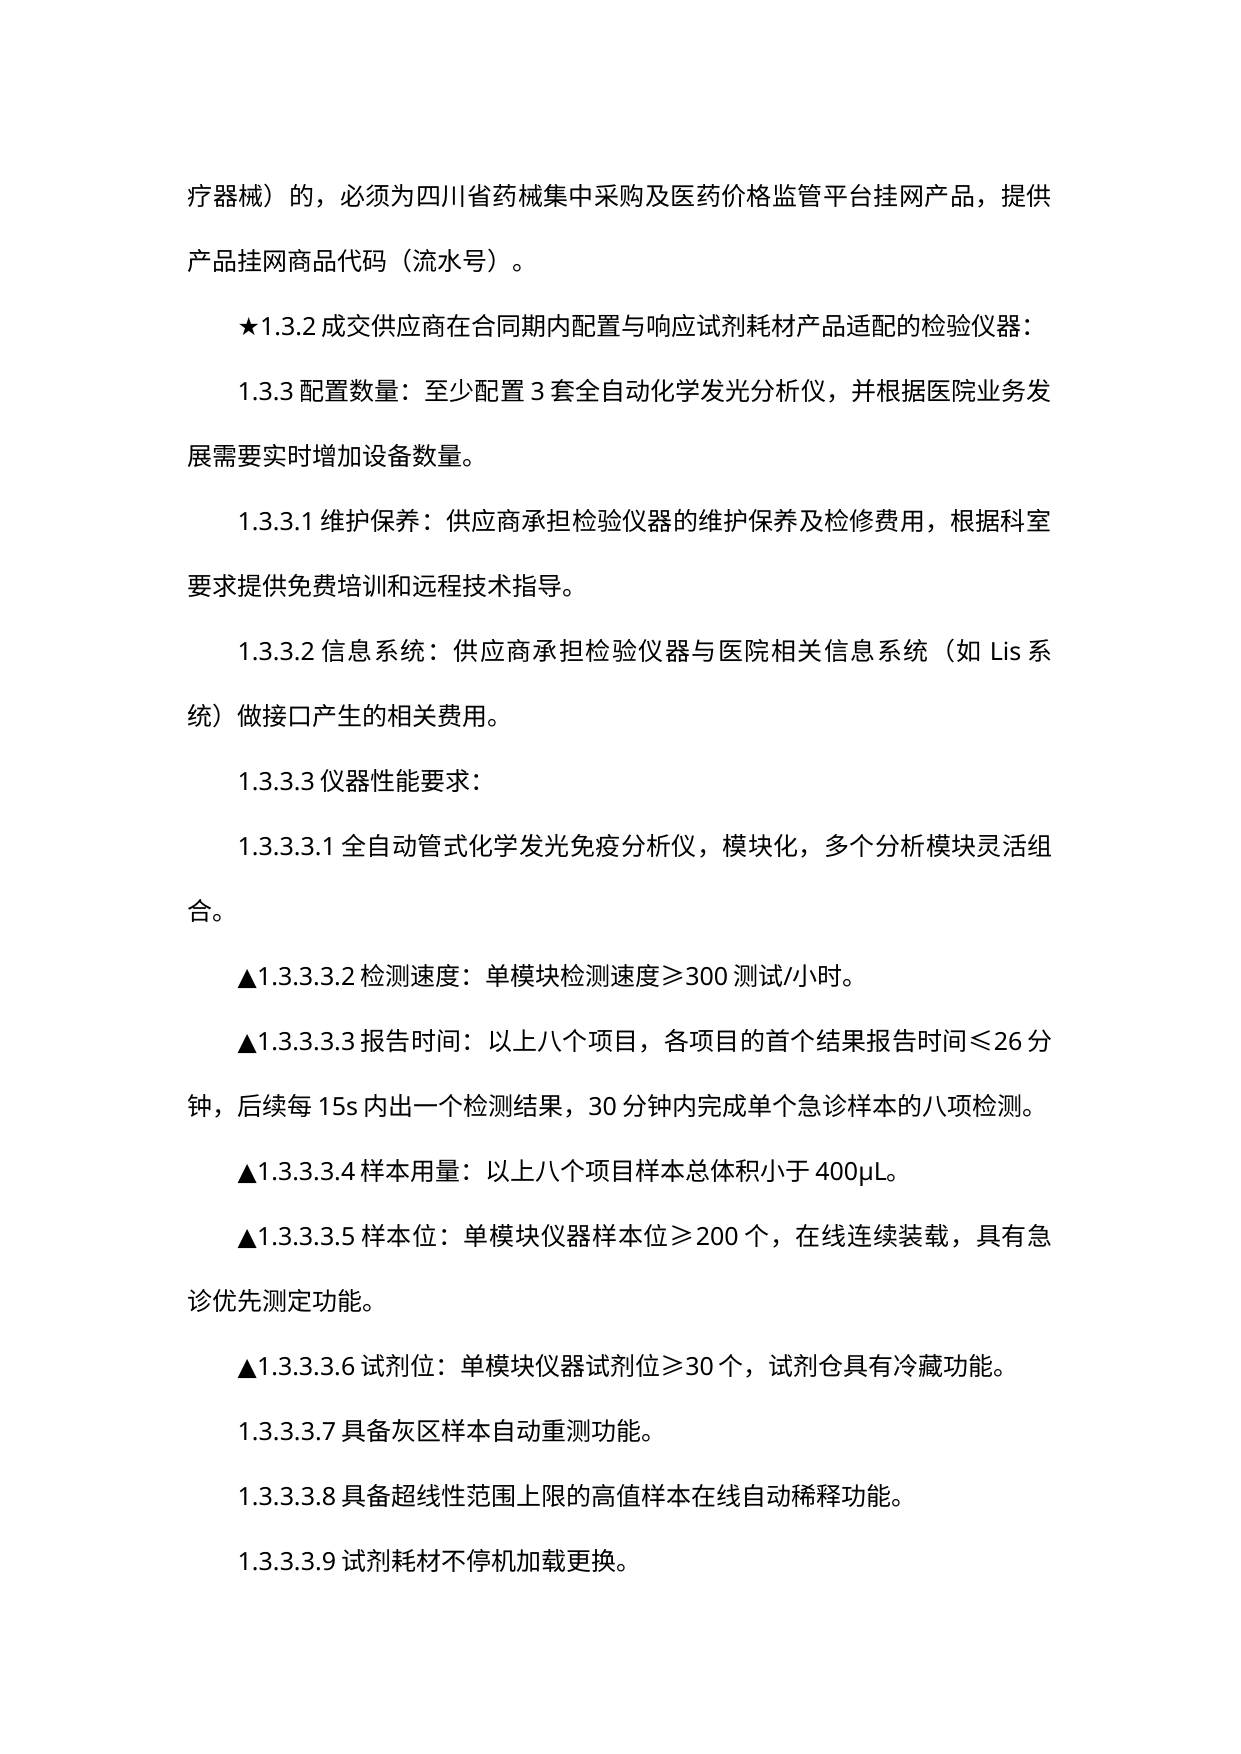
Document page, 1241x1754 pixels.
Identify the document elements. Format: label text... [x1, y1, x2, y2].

text ▲1.3.3.3.6试剂位：单模块仪器试剂位≥30个，试剂仓具有冷藏功能。 [187, 1332, 1053, 1397]
text 1.3.3.3.7具备灰区样本自动重测功能。 [187, 1397, 1053, 1462]
text 1.3.3.1维护保养：供应商承担检验仪器的维护保养及检修费用，根据科室要求提供免费培训和远程技术指导。 [187, 487, 1053, 617]
text 1.3.3配置数量：至少配置3套全自动化学发光分析仪，并根据医院业务发展需要实时增加设备数量。 [187, 357, 1053, 487]
text 1.3.3.2信息系统：供应商承担检验仪器与医院相关信息系统（如Lis系统）做接口产生的相关费用。 [187, 617, 1053, 747]
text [187, 162, 1053, 292]
text 1.3.3.3.1全自动管式化学发光免疫分析仪，模块化，多个分析模块灵活组合。 [187, 812, 1053, 942]
text ▲1.3.3.3.5样本位：单模块仪器样本位≥200个，在线连续装载，具有急诊优先测定功能。 [187, 1202, 1053, 1332]
text 1.3.3.3.8具备超线性范围上限的高值样本在线自动稀释功能。 [187, 1462, 1053, 1527]
text ▲1.3.3.3.2检测速度：单模块检测速度≥300测试/小时。 [187, 942, 1053, 1007]
text ▲1.3.3.3.4样本用量：以上八个项目样本总体积小于400μL。 [187, 1137, 1053, 1202]
text ★1.3.2成交供应商在合同期内配置与响应试剂耗材产品适配的检验仪器： [187, 292, 1053, 357]
text 1.3.3.3仪器性能要求： [187, 747, 1053, 812]
text ▲1.3.3.3.3报告时间：以上八个项目，各项目的首个结果报告时间≤26分钟，后续每15s内出一个检测结果，30分钟内完成单个急诊样本的八项检测。 [187, 1007, 1053, 1137]
text 1.3.3.3.9试剂耗材不停机加载更换。 [187, 1527, 1053, 1592]
